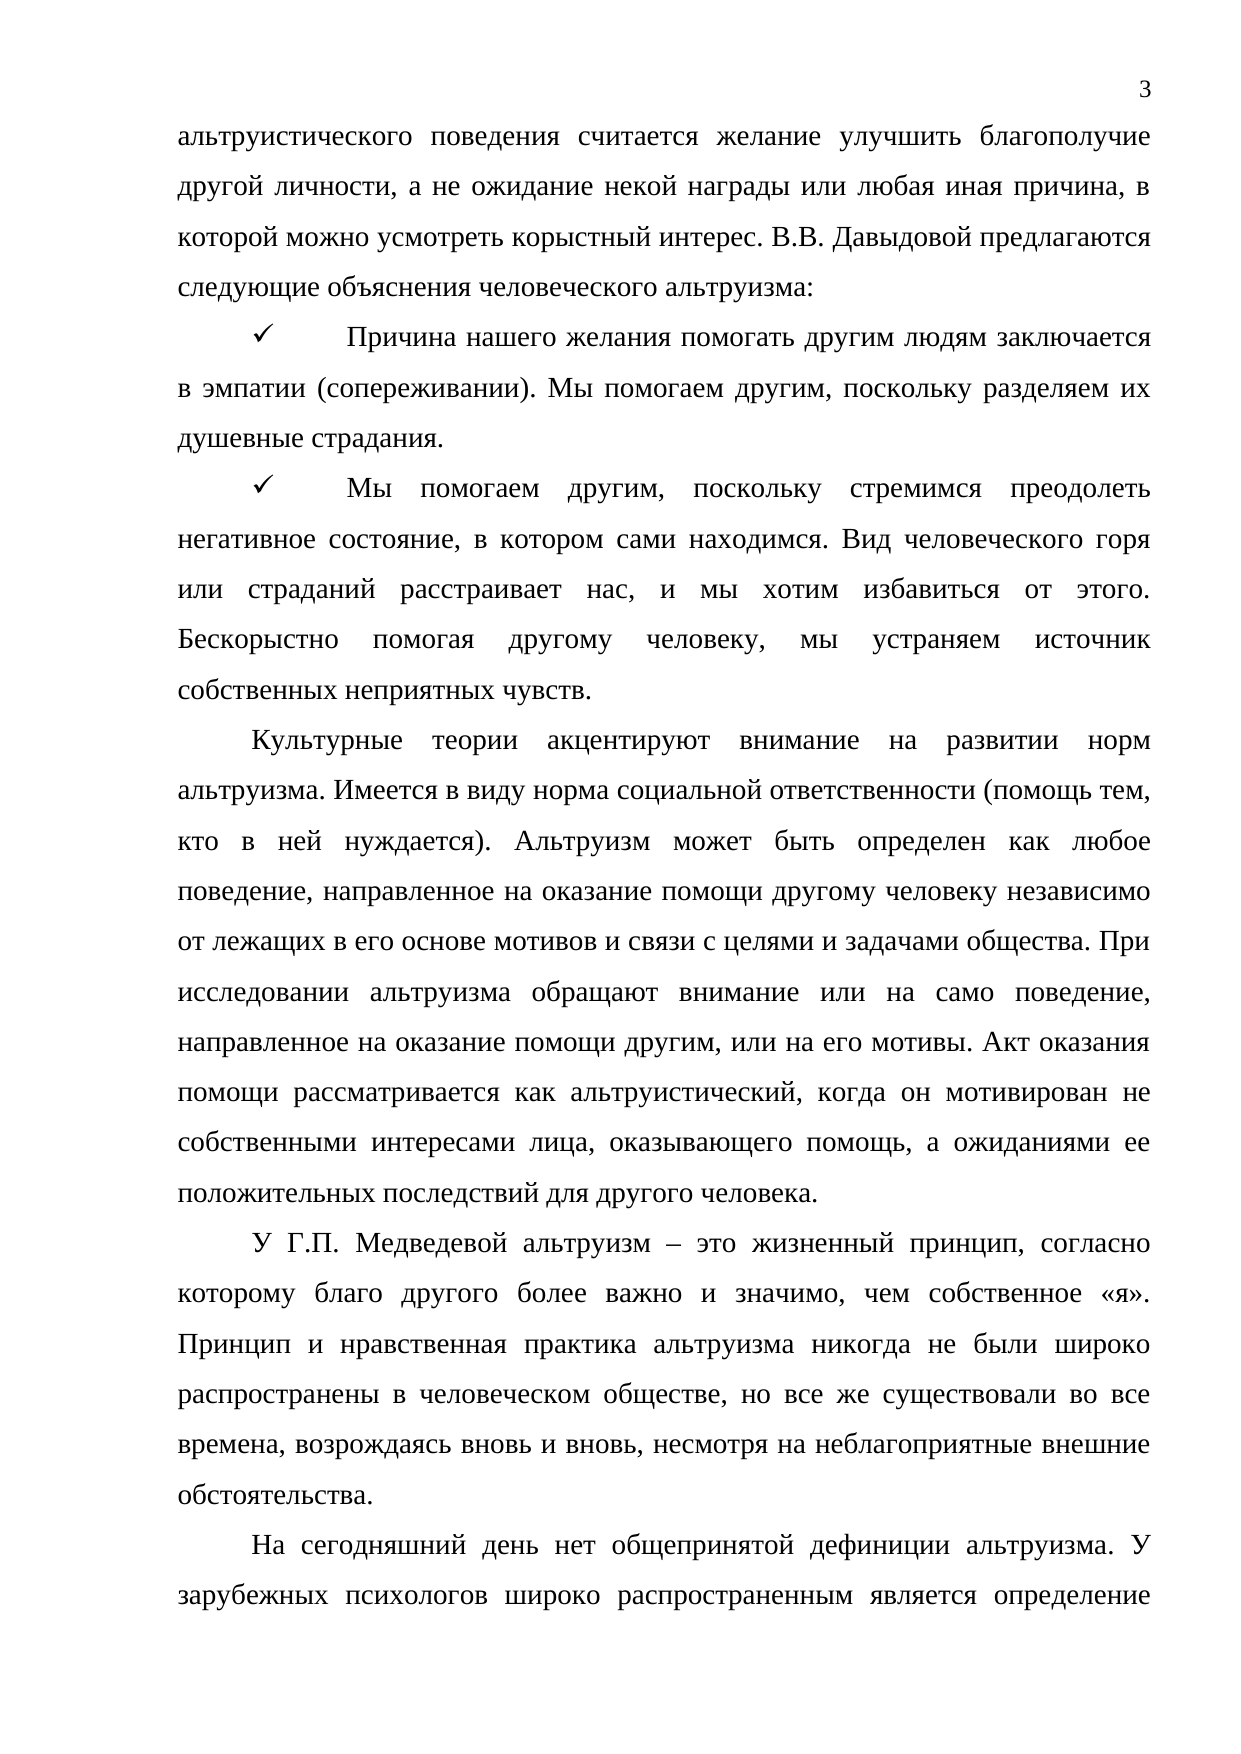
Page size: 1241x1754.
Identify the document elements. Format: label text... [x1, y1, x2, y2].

text Культурные теории акцентируют внимание на развитии норм альтруизма. Имеется в виду норма социальной ответственности (помощь тем, кто в ней нуждается). Альтруизм может быть определен как любое поведение, направленное на оказание помощи другому человеку независимо от лежащих в его основе мотивов и связи с целями и задачами общества. При исследовании альтруизма обращают внимание или на само поведение, направленное на оказание помощи другим, или на его мотивы. Акт оказания помощи рассматривается как альтруистический, когда он мотивирован не собственными интересами лица, оказывающего помощь, а ожиданиями ее положительных последствий для другого человека. [177, 722, 1152, 1208]
list Мы помогаем другим, поскольку стремимся преодолеть негативное состояние, в котором сами находимся. Вид человеческого горя или страданий расстраивает нас, и мы хотим избавиться от этого. Бескорыстно помогая другому человеку, мы устраняем источник собственных неприятных чувств. [177, 470, 1152, 705]
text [177, 1527, 1152, 1611]
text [177, 118, 1152, 303]
list Причина нашего желания помогать другим людям заключается в эмпатии (сопереживании). Мы помогаем другим, поскольку разделяем их душевные страдания. [177, 319, 1152, 454]
text У Г.П. Медведевой альтруизм – это жизненный принцип, согласно которому благо другого более важно и значимо, чем собственное «я». Принцип и нравственная практика альтруизма никогда не были широко распространены в человеческом обществе, но все же существовали во все времена, возрождаясь вновь и вновь, несмотря на неблагоприятные внешние обстоятельства. [177, 1225, 1152, 1510]
